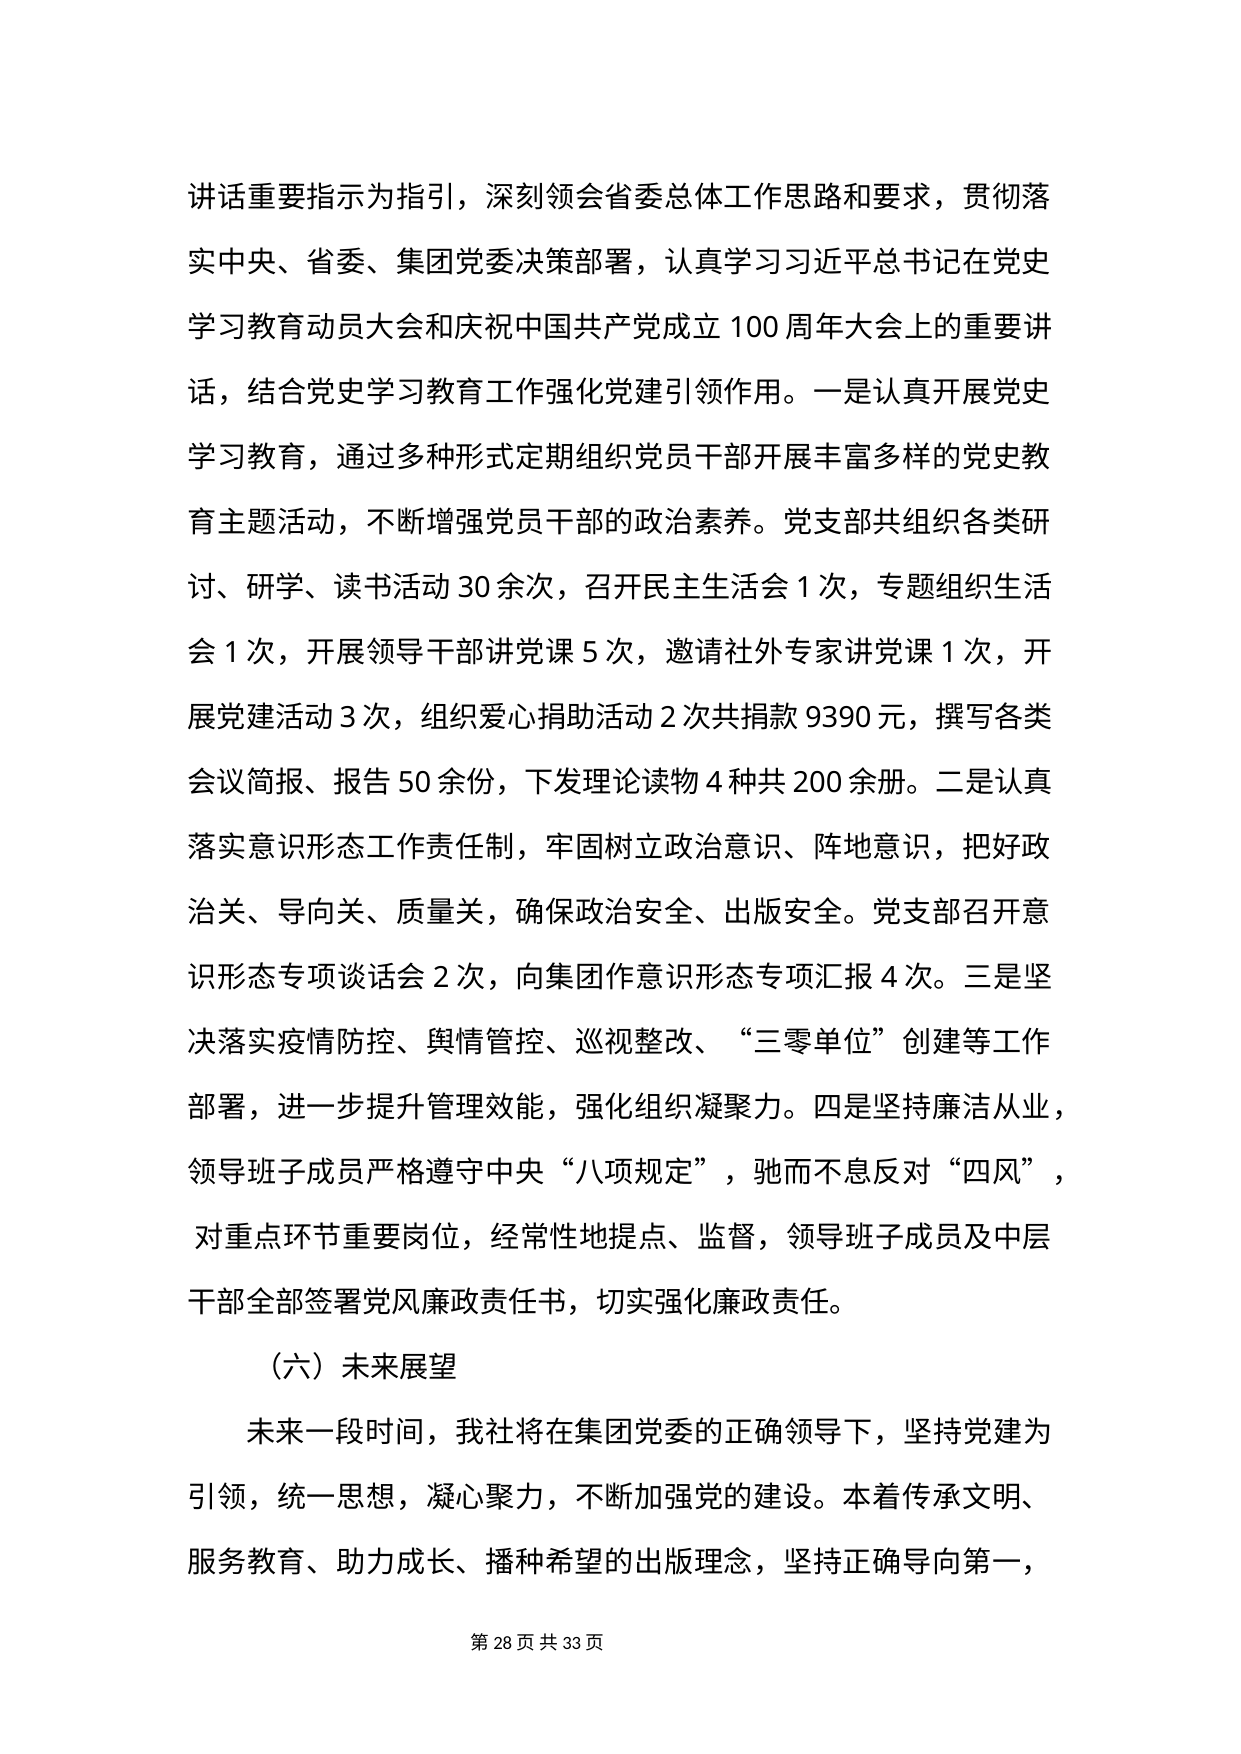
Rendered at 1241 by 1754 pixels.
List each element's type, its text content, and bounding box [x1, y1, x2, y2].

text （六）未来展望 [187, 1332, 1053, 1397]
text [187, 162, 1053, 1332]
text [187, 1397, 1053, 1592]
